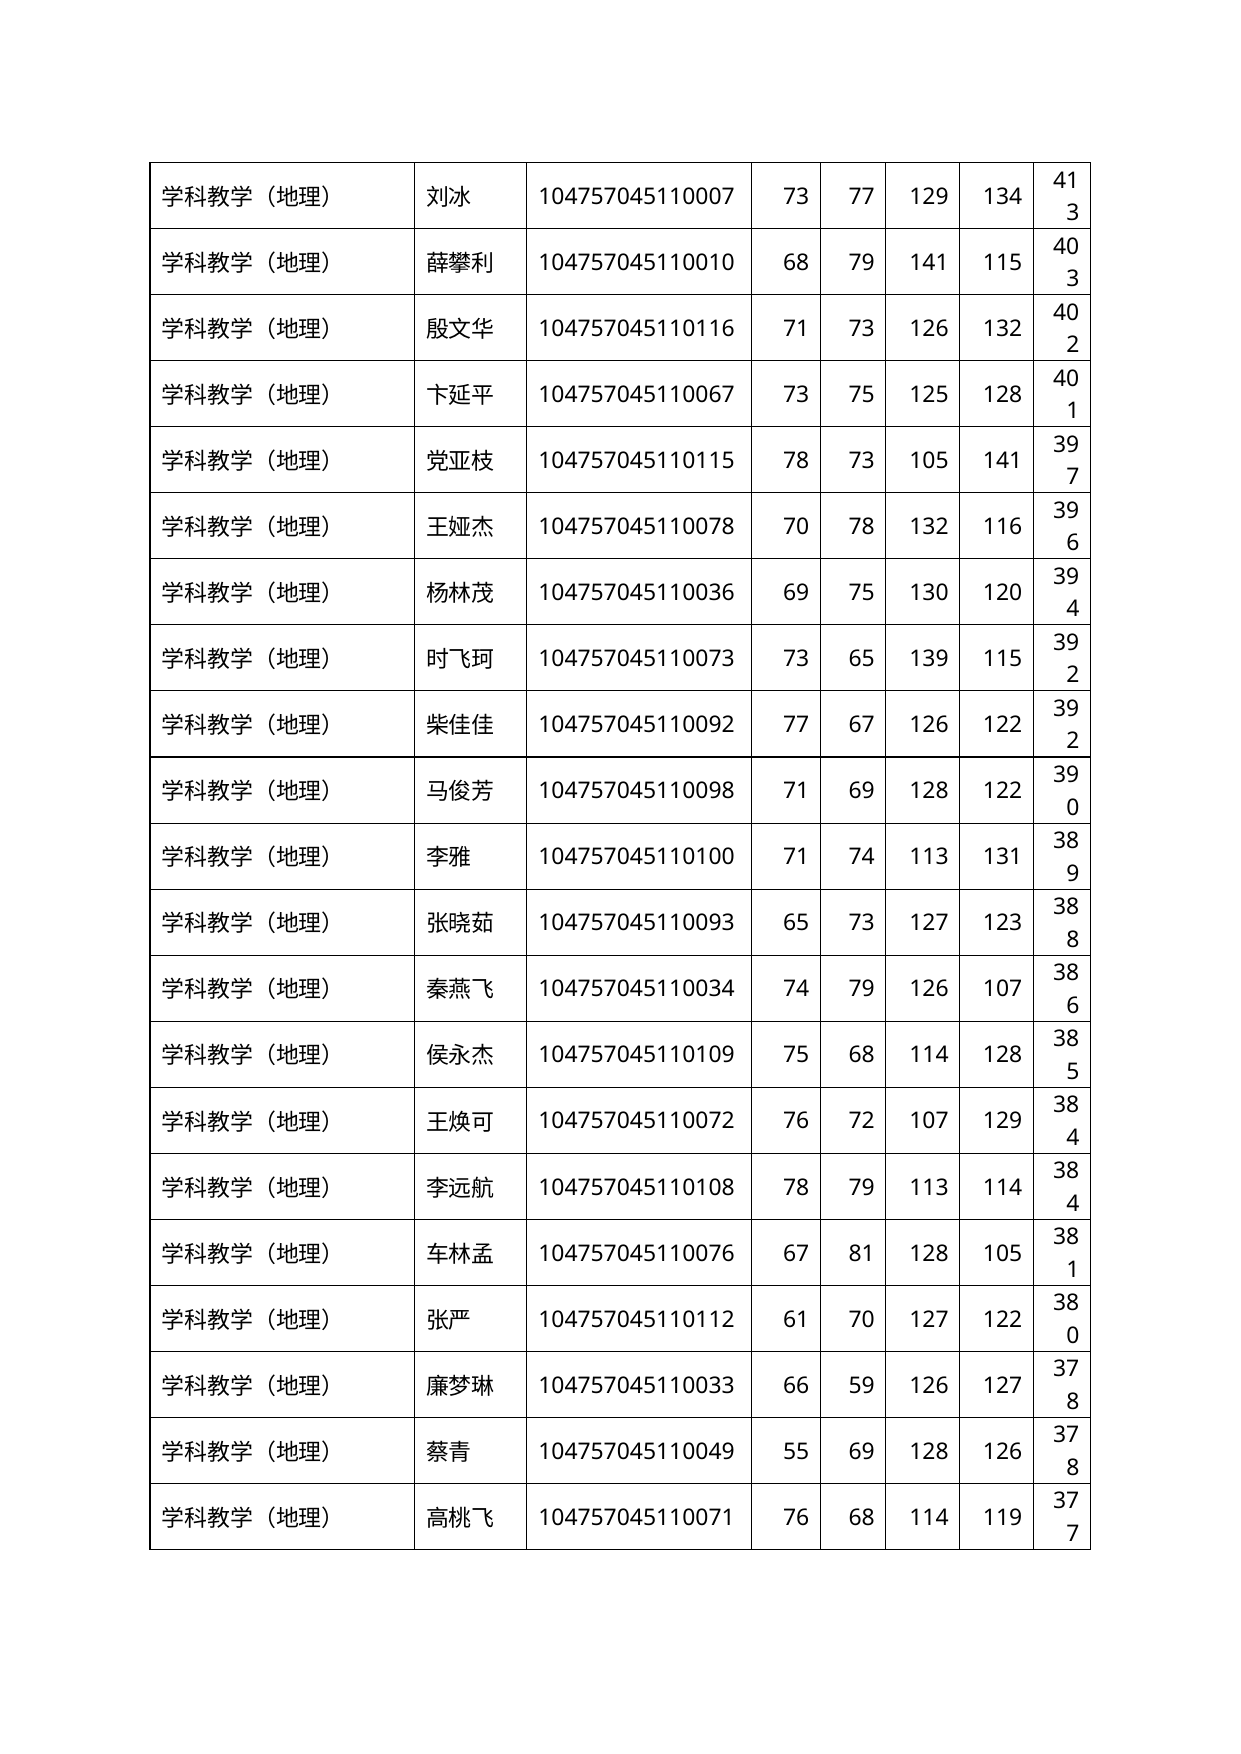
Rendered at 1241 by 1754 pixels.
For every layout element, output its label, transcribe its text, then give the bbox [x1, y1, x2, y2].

table_cell 66 [752, 1352, 820, 1417]
table_cell 学科教学（地理） [151, 625, 414, 690]
table_cell 学科教学（地理） [151, 956, 414, 1021]
table_cell 104757045110067 [527, 361, 751, 426]
table_cell 104757045110036 [527, 559, 751, 624]
table_cell 77 [821, 163, 885, 228]
table_cell 学科教学（地理） [151, 691, 414, 756]
table_cell 68 [821, 1484, 885, 1549]
table_cell 廉梦琳 [415, 1352, 526, 1417]
table_cell 学科教学（地理） [151, 1088, 414, 1153]
table_cell 104757045110007 [527, 163, 751, 228]
table_cell 学科教学（地理） [151, 824, 414, 888]
table_cell 413 [1034, 163, 1090, 228]
table_cell 114 [886, 1484, 959, 1549]
table_cell 78 [752, 1154, 820, 1219]
table_cell 学科教学（地理） [151, 1154, 414, 1219]
table_cell 74 [752, 956, 820, 1021]
table_cell 113 [886, 1154, 959, 1219]
table_cell 107 [886, 1088, 959, 1153]
table_cell 104757045110073 [527, 625, 751, 690]
table_cell 70 [821, 1286, 885, 1351]
table_cell 68 [821, 1022, 885, 1087]
table_cell 116 [960, 493, 1033, 558]
table_cell 学科教学（地理） [151, 1484, 414, 1549]
table_cell 学科教学（地理） [151, 229, 414, 294]
table_cell 378 [1034, 1352, 1090, 1417]
table_cell 学科教学（地理） [151, 1022, 414, 1087]
table_cell 104757045110092 [527, 691, 751, 756]
table_cell 73 [752, 625, 820, 690]
table_cell 学科教学（地理） [151, 758, 414, 822]
table_cell 65 [821, 625, 885, 690]
table_cell 127 [886, 1286, 959, 1351]
table_cell 104757045110076 [527, 1220, 751, 1285]
table_cell 秦燕飞 [415, 956, 526, 1021]
table_cell 104757045110010 [527, 229, 751, 294]
table_cell 78 [821, 493, 885, 558]
table_cell 139 [886, 625, 959, 690]
table_cell 71 [752, 758, 820, 822]
table_cell 128 [886, 758, 959, 822]
table_cell 104757045110098 [527, 758, 751, 822]
table_cell 张晓茹 [415, 890, 526, 954]
table_cell 104757045110071 [527, 1484, 751, 1549]
table_cell 141 [886, 229, 959, 294]
table_cell 73 [752, 163, 820, 228]
table_cell 马俊芳 [415, 758, 526, 822]
table_cell 113 [886, 824, 959, 888]
table_cell 385 [1034, 1022, 1090, 1087]
table_cell 67 [752, 1220, 820, 1285]
table_cell 104757045110078 [527, 493, 751, 558]
table_cell 127 [960, 1352, 1033, 1417]
table_cell 132 [886, 493, 959, 558]
table_cell 131 [960, 824, 1033, 888]
table_cell 65 [752, 890, 820, 954]
table_cell 380 [1034, 1286, 1090, 1351]
table_cell 76 [752, 1484, 820, 1549]
table_cell 73 [752, 361, 820, 426]
table_cell 79 [821, 229, 885, 294]
table_cell 105 [886, 427, 959, 492]
table_cell 389 [1034, 824, 1090, 888]
table_cell 76 [752, 1088, 820, 1153]
table_cell 71 [752, 295, 820, 360]
table_cell 120 [960, 559, 1033, 624]
table_cell 128 [886, 1418, 959, 1483]
table_cell 130 [886, 559, 959, 624]
table_cell 104757045110100 [527, 824, 751, 888]
table_cell 73 [821, 295, 885, 360]
table_cell 69 [821, 758, 885, 822]
table_cell 127 [886, 890, 959, 954]
table_cell 李远航 [415, 1154, 526, 1219]
table_cell 73 [821, 890, 885, 954]
table_cell 学科教学（地理） [151, 890, 414, 954]
table_cell 学科教学（地理） [151, 1220, 414, 1285]
table_cell 68 [752, 229, 820, 294]
table_cell 104757045110093 [527, 890, 751, 954]
table_cell 378 [1034, 1418, 1090, 1483]
table_cell 114 [960, 1154, 1033, 1219]
table_cell 126 [960, 1418, 1033, 1483]
table_cell 381 [1034, 1220, 1090, 1285]
table_cell 75 [752, 1022, 820, 1087]
table_cell 81 [821, 1220, 885, 1285]
table_cell 学科教学（地理） [151, 559, 414, 624]
table_cell 61 [752, 1286, 820, 1351]
table_cell 119 [960, 1484, 1033, 1549]
table_cell 384 [1034, 1088, 1090, 1153]
table_cell 392 [1034, 625, 1090, 690]
table_cell 397 [1034, 427, 1090, 492]
table_cell 学科教学（地理） [151, 1352, 414, 1417]
table_cell 卞延平 [415, 361, 526, 426]
table_cell 72 [821, 1088, 885, 1153]
table_cell 104757045110116 [527, 295, 751, 360]
table_cell 75 [821, 361, 885, 426]
table_cell 388 [1034, 890, 1090, 954]
table_cell 学科教学（地理） [151, 493, 414, 558]
table_cell 党亚枝 [415, 427, 526, 492]
table_cell 69 [821, 1418, 885, 1483]
table_cell 104757045110112 [527, 1286, 751, 1351]
table_cell 104757045110034 [527, 956, 751, 1021]
table_cell 104757045110072 [527, 1088, 751, 1153]
table_cell 107 [960, 956, 1033, 1021]
table_cell 125 [886, 361, 959, 426]
table_cell 122 [960, 1286, 1033, 1351]
table_cell 79 [821, 1154, 885, 1219]
table_cell 384 [1034, 1154, 1090, 1219]
table_cell 77 [752, 691, 820, 756]
table_cell 105 [960, 1220, 1033, 1285]
table_cell 74 [821, 824, 885, 888]
table_cell 104757045110033 [527, 1352, 751, 1417]
table_cell 134 [960, 163, 1033, 228]
table_cell 392 [1034, 691, 1090, 756]
table_cell 104757045110115 [527, 427, 751, 492]
table_cell 126 [886, 691, 959, 756]
table_cell 126 [886, 1352, 959, 1417]
table_cell 55 [752, 1418, 820, 1483]
table_cell 114 [886, 1022, 959, 1087]
table_cell 403 [1034, 229, 1090, 294]
table_cell 73 [821, 427, 885, 492]
table_cell 104757045110108 [527, 1154, 751, 1219]
table_cell 学科教学（地理） [151, 427, 414, 492]
table_cell 59 [821, 1352, 885, 1417]
table_cell 126 [886, 956, 959, 1021]
table_cell 学科教学（地理） [151, 295, 414, 360]
table_cell 104757045110049 [527, 1418, 751, 1483]
table_cell 386 [1034, 956, 1090, 1021]
table_cell 122 [960, 758, 1033, 822]
table_cell 126 [886, 295, 959, 360]
table_cell 71 [752, 824, 820, 888]
table_cell 78 [752, 427, 820, 492]
table_cell 车林孟 [415, 1220, 526, 1285]
table_cell 学科教学（地理） [151, 1286, 414, 1351]
table_cell 141 [960, 427, 1033, 492]
table_cell 390 [1034, 758, 1090, 822]
table_cell 李雅 [415, 824, 526, 888]
table_cell 王焕可 [415, 1088, 526, 1153]
table_cell 张严 [415, 1286, 526, 1351]
table_cell 殷文华 [415, 295, 526, 360]
table_cell 69 [752, 559, 820, 624]
table_cell 侯永杰 [415, 1022, 526, 1087]
table_cell 401 [1034, 361, 1090, 426]
table_cell 蔡青 [415, 1418, 526, 1483]
table_cell 128 [960, 361, 1033, 426]
table_cell 122 [960, 691, 1033, 756]
table_cell 377 [1034, 1484, 1090, 1549]
table_cell 132 [960, 295, 1033, 360]
table_cell 学科教学（地理） [151, 163, 414, 228]
table_cell 时飞珂 [415, 625, 526, 690]
table_cell 学科教学（地理） [151, 361, 414, 426]
table_cell 115 [960, 229, 1033, 294]
table_cell 杨林茂 [415, 559, 526, 624]
table_cell 70 [752, 493, 820, 558]
table_cell 396 [1034, 493, 1090, 558]
table_cell 394 [1034, 559, 1090, 624]
table_cell 129 [960, 1088, 1033, 1153]
table_cell 高桃飞 [415, 1484, 526, 1549]
table_cell 128 [886, 1220, 959, 1285]
table_cell 123 [960, 890, 1033, 954]
table_cell 刘冰 [415, 163, 526, 228]
table_cell 104757045110109 [527, 1022, 751, 1087]
table_cell 115 [960, 625, 1033, 690]
table_cell 128 [960, 1022, 1033, 1087]
table_cell 129 [886, 163, 959, 228]
table_cell 67 [821, 691, 885, 756]
table_cell 王娅杰 [415, 493, 526, 558]
table_cell 柴佳佳 [415, 691, 526, 756]
table_cell 薛攀利 [415, 229, 526, 294]
table_cell 学科教学（地理） [151, 1418, 414, 1483]
table_cell 75 [821, 559, 885, 624]
table_cell 79 [821, 956, 885, 1021]
table_cell 402 [1034, 295, 1090, 360]
